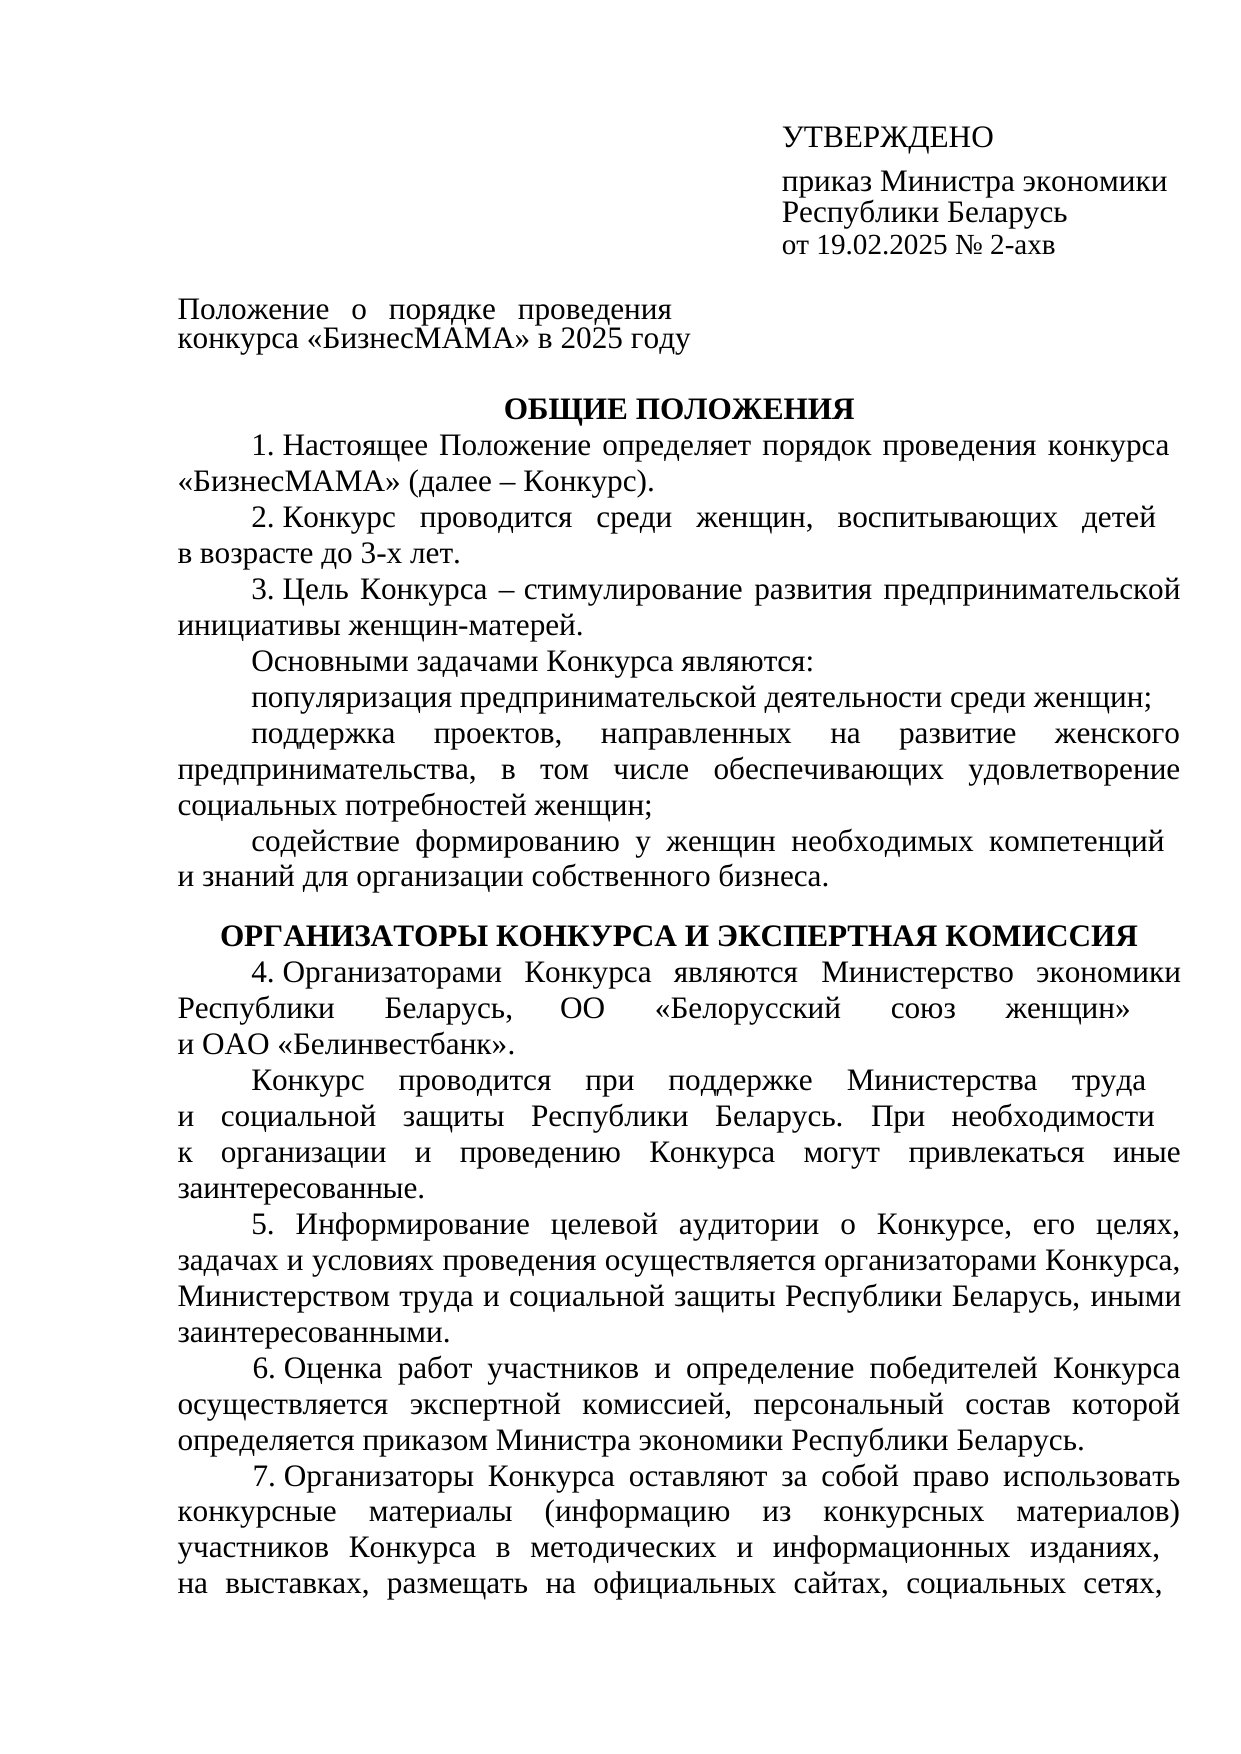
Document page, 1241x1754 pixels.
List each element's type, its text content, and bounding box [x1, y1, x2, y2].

text Основными задачами Конкурса являются: [177, 642, 1181, 678]
text 1. Настоящее Положение определяет порядок проведения конкурса «БизнесМАМА» (далее – Конкурс). [177, 426, 1181, 498]
table_header УТВЕРЖДЕНО приказ Министра экономики Республики Беларусь от 19.02.2025 № 2-ахв [770, 118, 1184, 260]
text 2. Конкурс проводится среди женщин, воспитывающих детей в возрасте до 3-х лет. [177, 498, 1181, 570]
text 6. Оценка работ участников и определение победителей Конкурса осуществляется экспертной комиссией, персональный состав которой определяется приказом Министра экономики Республики Беларусь. [177, 1349, 1181, 1457]
text популяризация предпринимательской деятельности среди женщин; [177, 678, 1181, 714]
text ОБЩИЕ ПОЛОЖЕНИЯ [177, 391, 1181, 426]
text поддержка проектов, направленных на развитие женского предпринимательства, в том числе обеспечивающих удовлетворение социальных потребностей женщин; [177, 714, 1181, 822]
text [177, 1457, 1181, 1601]
text 4. Организаторами Конкурса являются Министерство экономики Республики Беларусь, ОО «Белорусский союз женщин» и ОАО «Белинвестбанк». [177, 954, 1181, 1061]
text Положение о порядке проведения конкурса «БизнесМАМА» в 2025 году [177, 296, 694, 354]
text Конкурс проводится при поддержке Министерства труда и социальной защиты Республики Беларусь. При необходимости к организации и проведению Конкурса могут привлекаться иные заинтересованные. [177, 1061, 1181, 1205]
text 5. Информирование целевой аудитории о Конкурсе, его целях, задачах и условиях проведения осуществляется организаторами Конкурса, Министерством труда и социальной защиты Республики Беларусь, иными заинтересованными. [177, 1205, 1181, 1349]
text ОРГАНИЗАТОРЫ КОНКУРСА И ЭКСПЕРТНАЯ КОМИССИЯ [177, 918, 1181, 954]
text содействие формированию у женщин необходимых компетенций и знаний для организации собственного бизнеса. [177, 822, 1181, 894]
text 3. Цель Конкурса – стимулирование развития предпринимательской инициативы женщин-матерей. [177, 570, 1181, 642]
